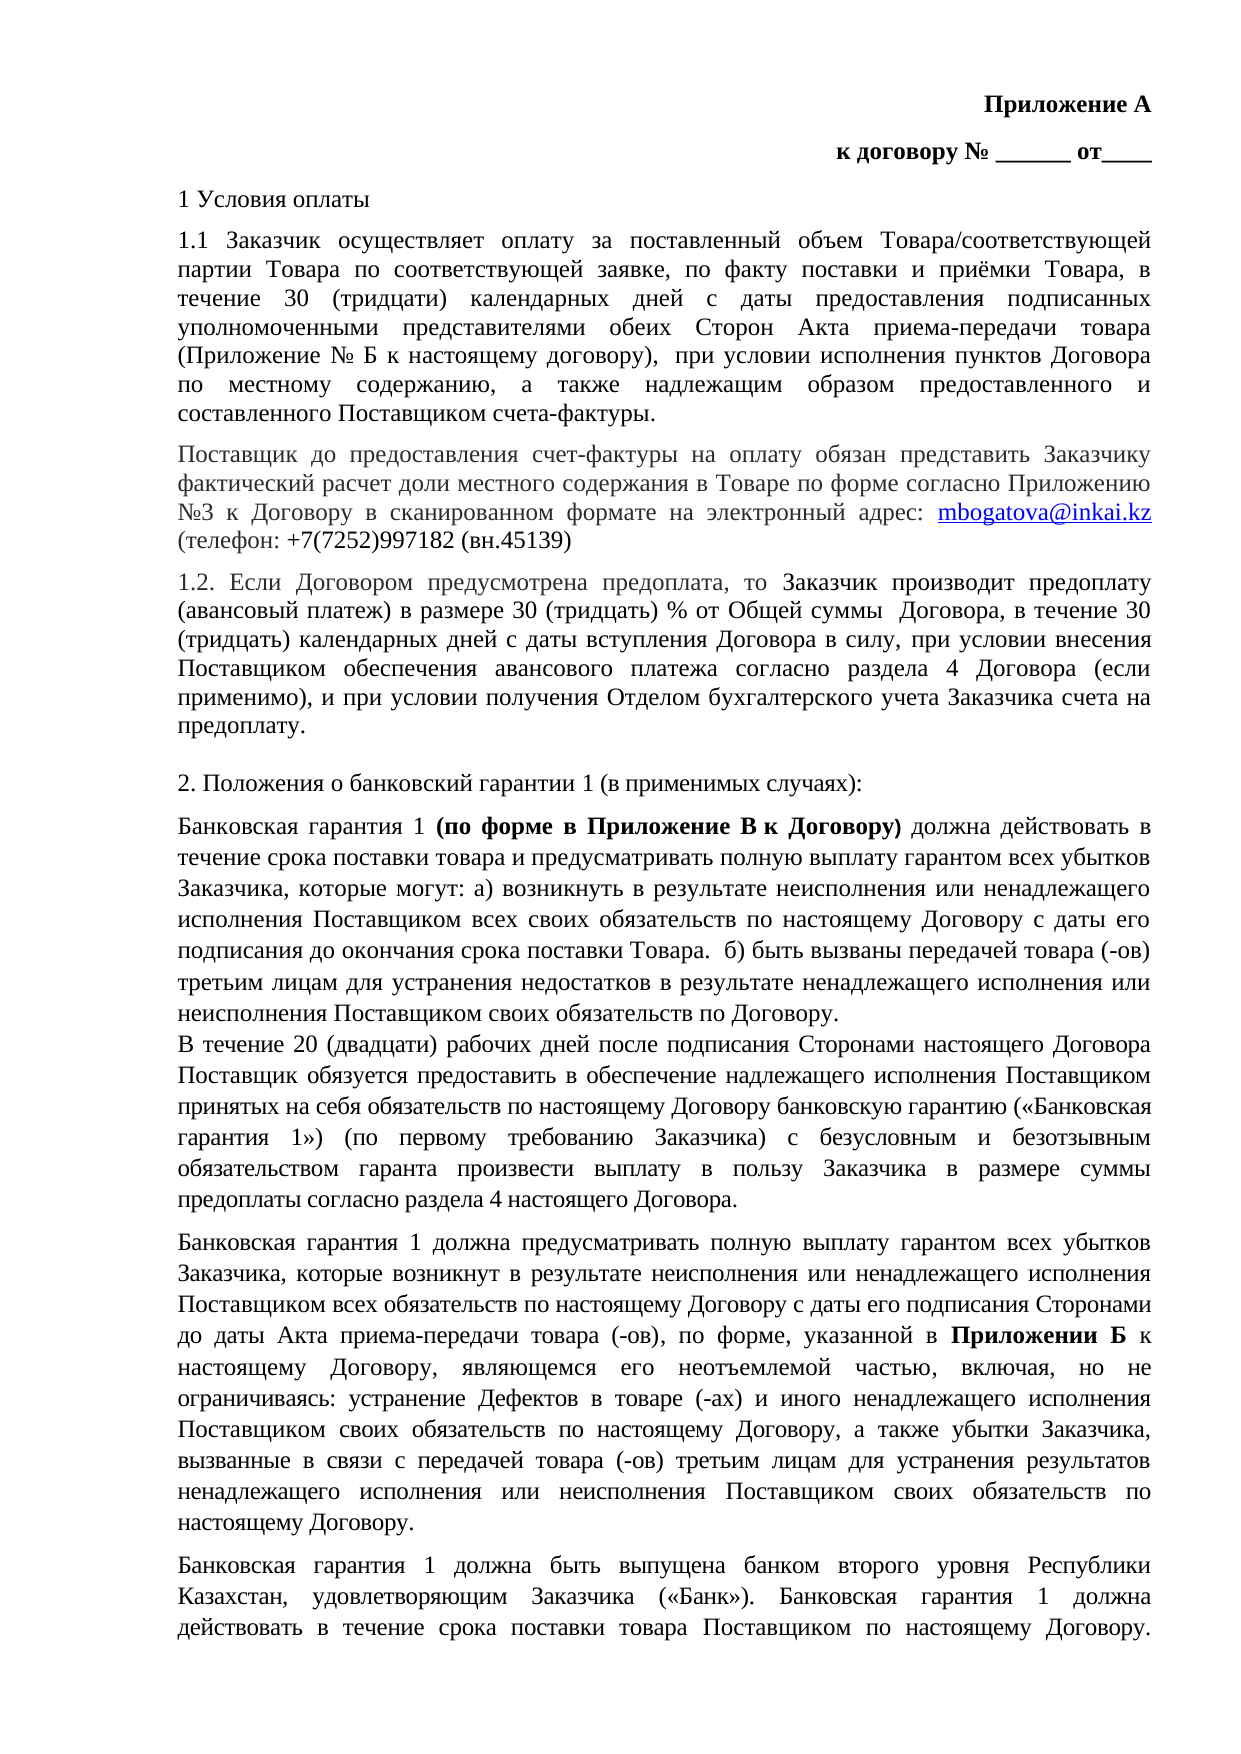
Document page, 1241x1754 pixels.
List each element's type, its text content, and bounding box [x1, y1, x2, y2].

text 1.1 Заказчик осуществляет оплату за поставленный объем Товара/соответствующей партии Товара по соответствующей заявке, по факту поставки и приёмки Товара, в течение 30 (тридцати) календарных дней с даты предоставления подписанных уполномоченными представителями обеих Сторон Акта приема-передачи товара (Приложение № Б к настоящему договору), при условии исполнения пунктов Договора по местному содержанию, а также надлежащим образом предоставленного и составленного Поставщиком счета-фактуры. [177, 225, 1152, 427]
text 2. Положения о банковский гарантии 1 (в применимых случаях): [177, 768, 1152, 797]
text В течение 20 (двадцати) рабочих дней после подписания Сторонами настоящего Договора Поставщик обязуется предоставить в обеспечение надлежащего исполнения Поставщиком принятых на себя обязательств по настоящему Договору банковскую гарантию («Банковская гарантия 1») (по первому требованию Заказчика) с безусловным и безотзывным обязательством гаранта произвести выплату в пользу Заказчика в размере суммы предоплаты согласно раздела 4 настоящего Договора. [177, 1029, 1152, 1213]
text 1 Условия оплаты [177, 184, 1152, 213]
text Банковская гарантия 1 должна предусматривать полную выплату гарантом всех убытков Заказчика, которые возникнут в результате неисполнения или ненадлежащего исполнения Поставщиком всех обязательств по настоящему Договору с даты его подписания Сторонами до даты Акта приема-передачи товара (-ов), по форме, указанной в Приложении Б к настоящему Договору, являющемся его неотъемлемой частью, включая, но не ограничиваясь: устранение Дефектов в товаре (-ах) и иного ненадлежащего исполнения Поставщиком своих обязательств по настоящему Договору, а также убытки Заказчика, вызванные в связи с передачей товара (-ов) третьим лицам для устранения результатов ненадлежащего исполнения или неисполнения Поставщиком своих обязательств по настоящему Договору. [177, 1227, 1152, 1536]
text Поставщик до предоставления счет-фактуры на оплату обязан представить Заказчику фактический расчет доли местного содержания в Товаре по форме согласно Приложению №3 к Договору в сканированном формате на электронный адрес: mbogatova@inkai.kz (телефон: +7(7252)997182 (вн.45139) [177, 439, 1152, 554]
text Банковская гарантия 1 (по форме в Приложение В к Договору) должна действовать в течение срока поставки товара и предусматривать полную выплату гарантом всех убытков Заказчика, которые могут: а) возникнуть в результате неисполнения или ненадлежащего исполнения Поставщиком всех своих обязательств по настоящему Договору с даты его подписания до окончания срока поставки Товара. б) быть вызваны передачей товара (-ов) третьим лицам для устранения недостатков в результате ненадлежащего исполнения или неисполнения Поставщиком своих обязательств по Договору. [177, 811, 1152, 1026]
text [177, 1550, 1152, 1641]
text Приложение А [177, 89, 1152, 117]
text к договору № ______ от____ [177, 136, 1152, 165]
text 1.2. Если Договором предусмотрена предоплата, то Заказчик производит предоплату (авансовый платеж) в размере 30 (тридцать) % от Общей суммы Договора, в течение 30 (тридцать) календарных дней с даты вступления Договора в силу, при условии внесения Поставщиком обеспечения авансового платежа согласно раздела 4 Договора (если применимо), и при условии получения Отделом бухгалтерского учета Заказчика счета на предоплату. [177, 567, 1152, 739]
